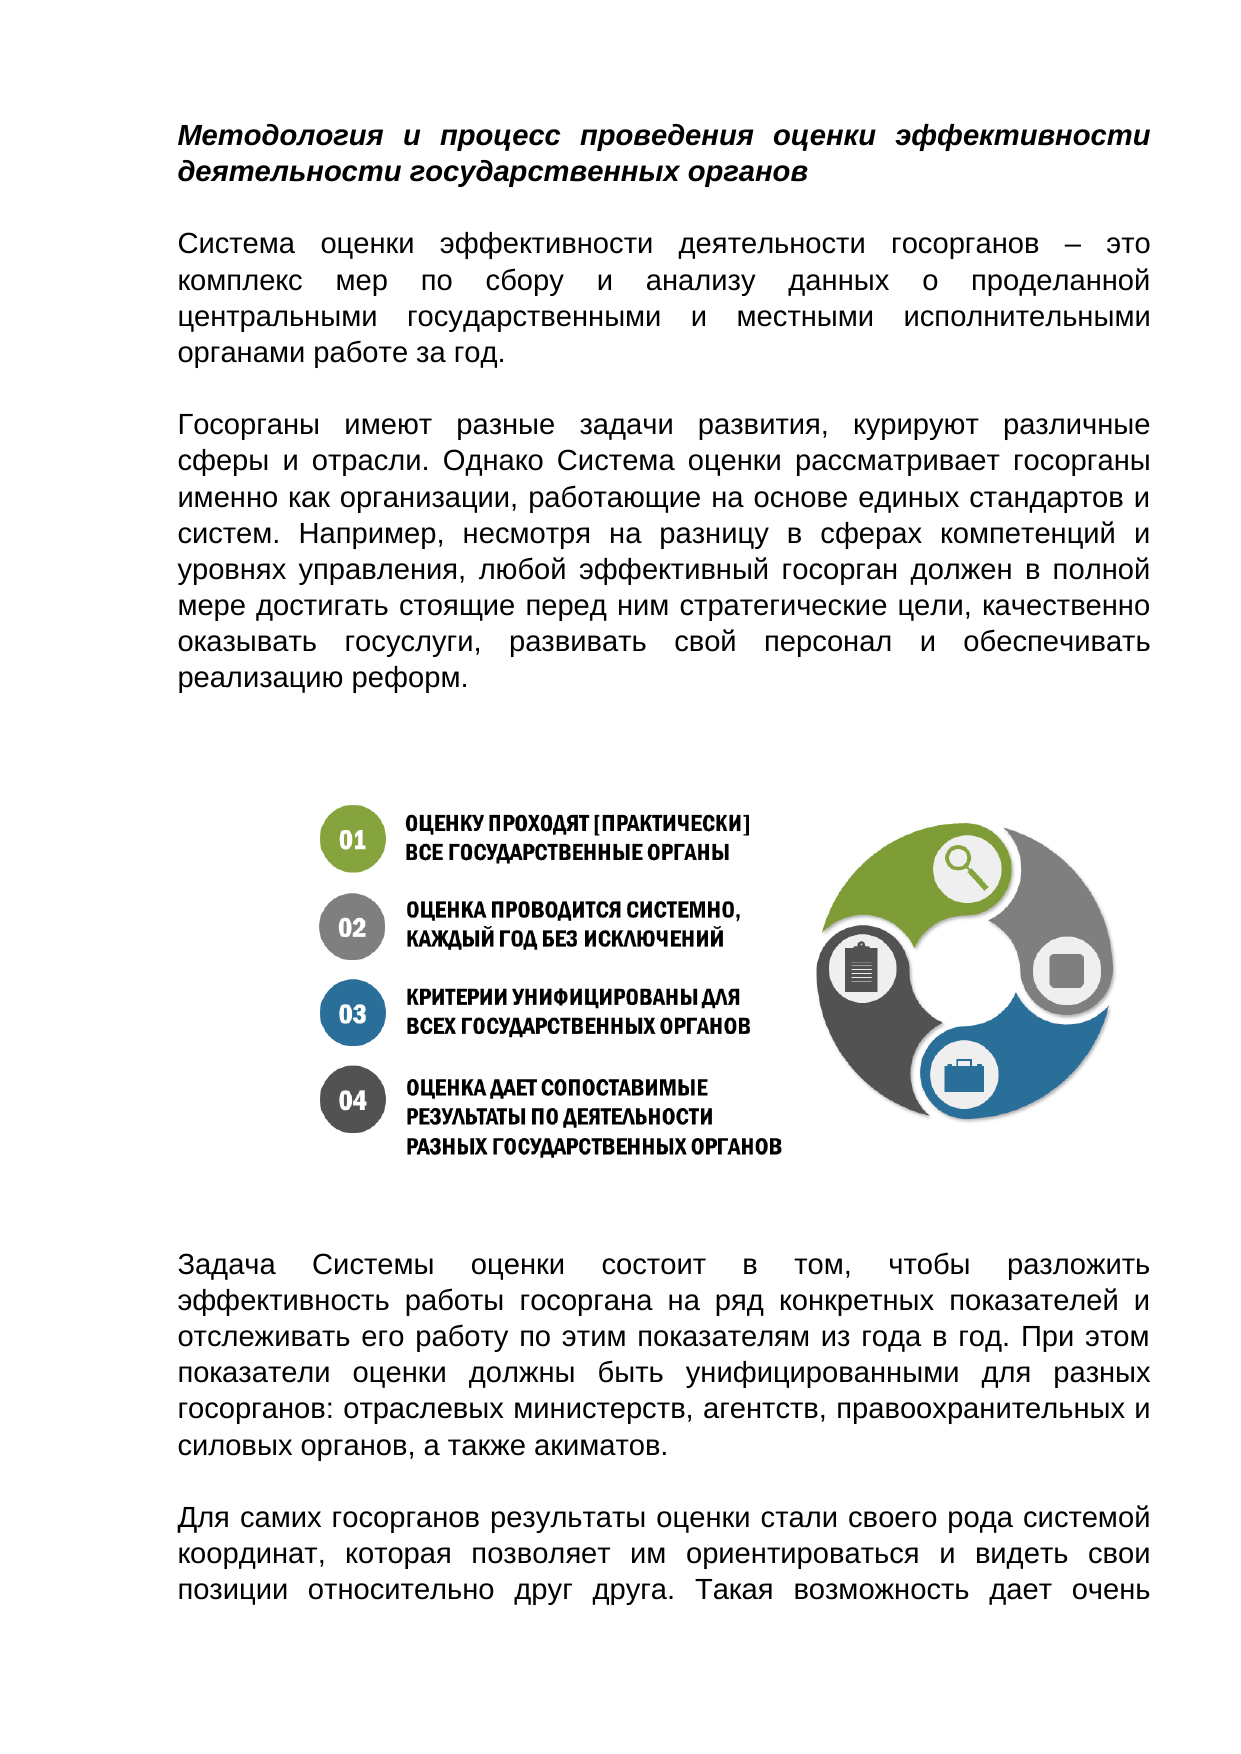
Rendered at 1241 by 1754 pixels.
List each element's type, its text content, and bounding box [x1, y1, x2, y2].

list Методология и процесс проведения оценки эффективности деятельности государственных органов [177, 118, 1152, 188]
list Задача Системы оценки состоит в том, чтобы разложить эффективность работы госоргана на ряд конкретных показателей и отслеживать его работу по этим показателям из года в год. При этом показатели оценки должны быть унифицированными для разных госорганов: отраслевых министерств, агентств, правоохранительных и силовых органов, а также акиматов. [177, 1247, 1152, 1461]
list Система оценки эффективности деятельности госорганов – это комплекс мер по сбору и анализу данных о проделанной центральными государственными и местными исполнительными органами работе за год. [177, 227, 1152, 368]
list Госорганы имеют разные задачи развития, курируют различные сферы и отрасли. Однако Система оценки рассматривает госорганы именно как организации, работающие на основе единых стандартов и систем. Например, несмотря на разницу в сферах компетенций и уровнях управления, любой эффективный госорган должен в полной мере достигать стоящие перед ним стратегические цели, качественно оказывать госуслуги, развивать свой персонал и обеспечивать реализацию реформ. [177, 407, 1152, 694]
picture [177, 696, 1152, 1245]
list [177, 1500, 1152, 1606]
